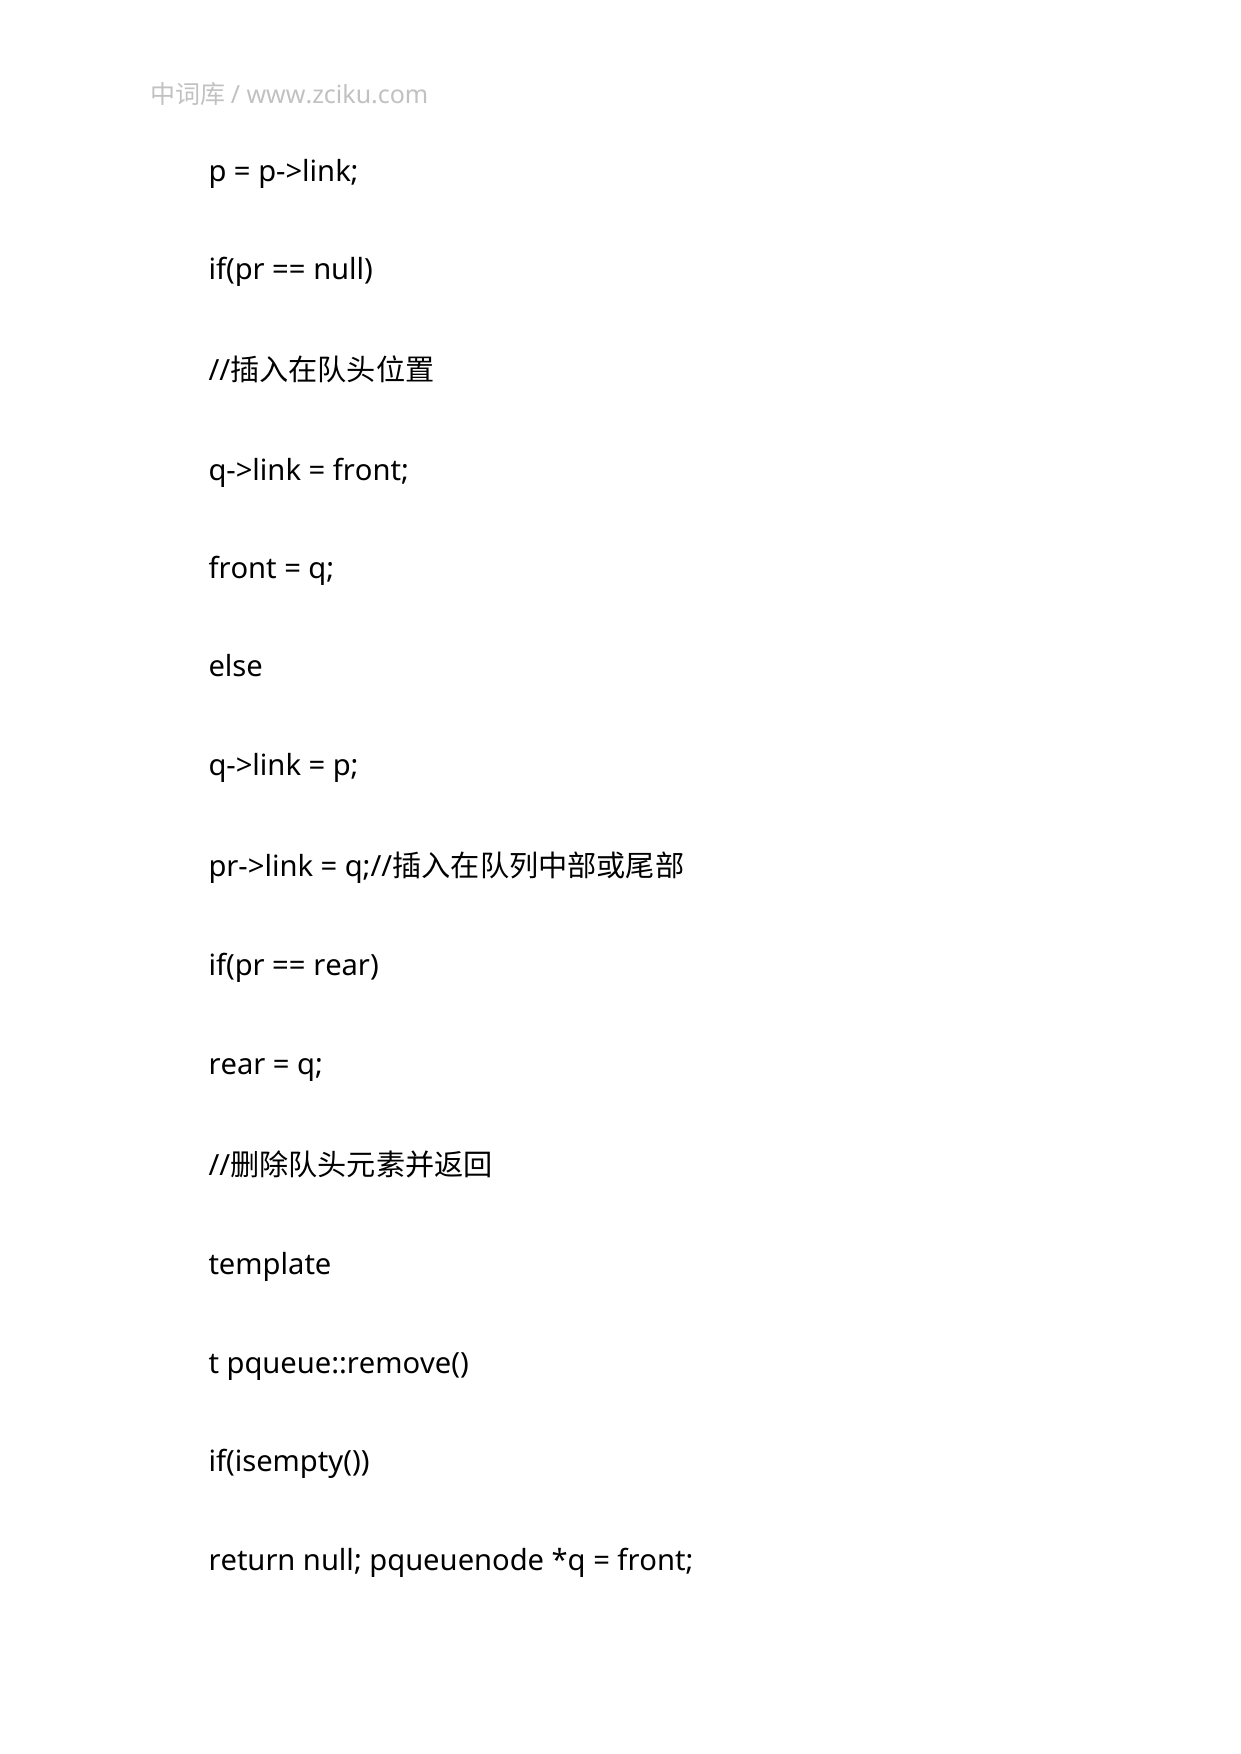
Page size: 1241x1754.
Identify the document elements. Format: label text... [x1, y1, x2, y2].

text p = p->link; [150, 150, 1090, 190]
text return null; pqueuenode *q = front; [150, 1539, 1090, 1578]
text if(pr == rear) [150, 944, 1090, 984]
text t pqueue::remove() [150, 1342, 1090, 1382]
text if(pr == null) [150, 248, 1090, 288]
text q->link = p; [150, 744, 1090, 784]
text if(isempty()) [150, 1440, 1090, 1480]
text template [150, 1243, 1090, 1283]
text //插入在队头位置 [150, 347, 1090, 389]
text q->link = front; [150, 449, 1090, 488]
text else [150, 646, 1090, 685]
text //删除队头元素并返回 [150, 1141, 1090, 1184]
text pr->link = q;//插入在队列中部或尾部 [150, 843, 1090, 885]
text front = q; [150, 547, 1090, 587]
text rear = q; [150, 1043, 1090, 1083]
